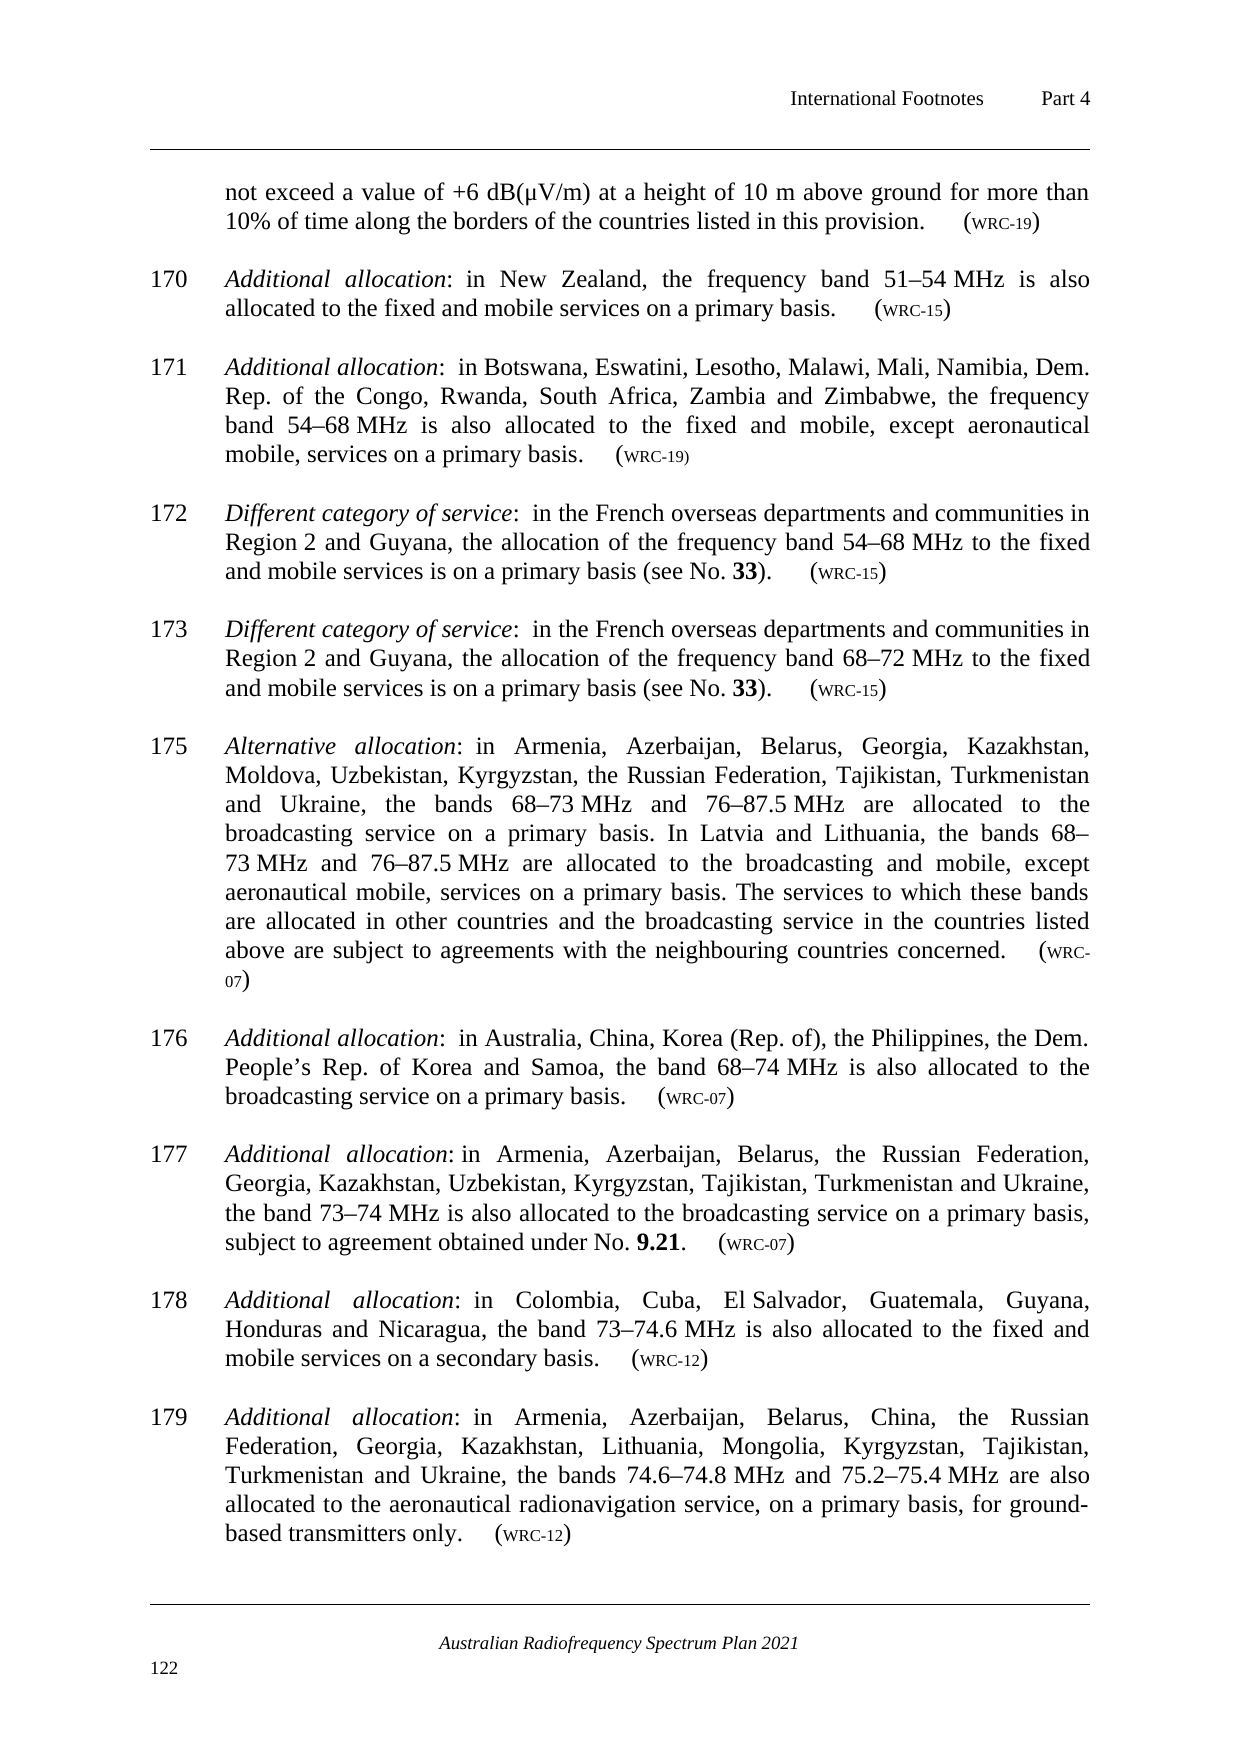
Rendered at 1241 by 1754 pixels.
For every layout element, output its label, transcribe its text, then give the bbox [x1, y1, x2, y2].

text 171 Additional allocation: in Botswana, Eswatini, Lesotho, Malawi, Mali, Namibia, Dem. Rep. of the Congo, Rwanda, South Africa, Zambia and Zimbabwe, the frequency band 54–68 MHz is also allocated to the fixed and mobile, except aeronautical mobile, services on a primary basis. (WRC-19) [150, 352, 1090, 468]
text 175 Alternative allocation: in Armenia, Azerbaijan, Belarus, Georgia, Kazakhstan, Moldova, Uzbekistan, Kyrgyzstan, the Russian Federation, Tajikistan, Turkmenistan and Ukraine, the bands 68–73 MHz and 76–87.5 MHz are allocated to the broadcasting service on a primary basis. In Latvia and Lithuania, the bands 68–73 MHz and 76–87.5 MHz are allocated to the broadcasting and mobile, except aeronautical mobile, services on a primary basis. The services to which these bands are allocated in other countries and the broadcasting service in the countries listed above are subject to agreements with the neighbouring countries concerned. (WRC-07) [150, 731, 1090, 993]
text 170 Additional allocation: in New Zealand, the frequency band 51–54 MHz is also allocated to the fixed and mobile services on a primary basis. (WRC-15) [150, 264, 1090, 323]
text 179 Additional allocation: in Armenia, Azerbaijan, Belarus, China, the Russian Federation, Georgia, Kazakhstan, Lithuania, Mongolia, Kyrgyzstan, Tajikistan, Turkmenistan and Ukraine, the bands 74.6–74.8 MHz and 75.2–75.4 MHz are also allocated to the aeronautical radionavigation service, on a primary basis, for ground-based transmitters only. (WRC-12) [150, 1402, 1090, 1548]
text 172 Different category of service: in the French overseas departments and communities in Region 2 and Guyana, the allocation of the frequency band 54–68 MHz to the fixed and mobile services is on a primary basis (see No. 33). (WRC-15) [150, 498, 1090, 585]
text 176 Additional allocation: in Australia, China, Korea (Rep. of), the Philippines, the Dem. People’s Rep. of Korea and Samoa, the band 68–74 MHz is also allocated to the broadcasting service on a primary basis. (WRC-07) [150, 1023, 1090, 1110]
text 178 Additional allocation: in Colombia, Cuba, El Salvador, Guatemala, Guyana, Honduras and Nicaragua, the band 73–74.6 MHz is also allocated to the fixed and mobile services on a secondary basis. (WRC-12) [150, 1285, 1090, 1373]
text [150, 177, 1090, 235]
text 177 Additional allocation: in Armenia, Azerbaijan, Belarus, the Russian Federation, Georgia, Kazakhstan, Uzbekistan, Kyrgyzstan, Tajikistan, Turkmenistan and Ukraine, the band 73–74 MHz is also allocated to the broadcasting service on a primary basis, subject to agreement obtained under No. 9.21. (WRC-07) [150, 1139, 1090, 1256]
text 173 Different category of service: in the French overseas departments and communities in Region 2 and Guyana, the allocation of the frequency band 68–72 MHz to the fixed and mobile services is on a primary basis (see No. 33). (WRC-15) [150, 614, 1090, 702]
